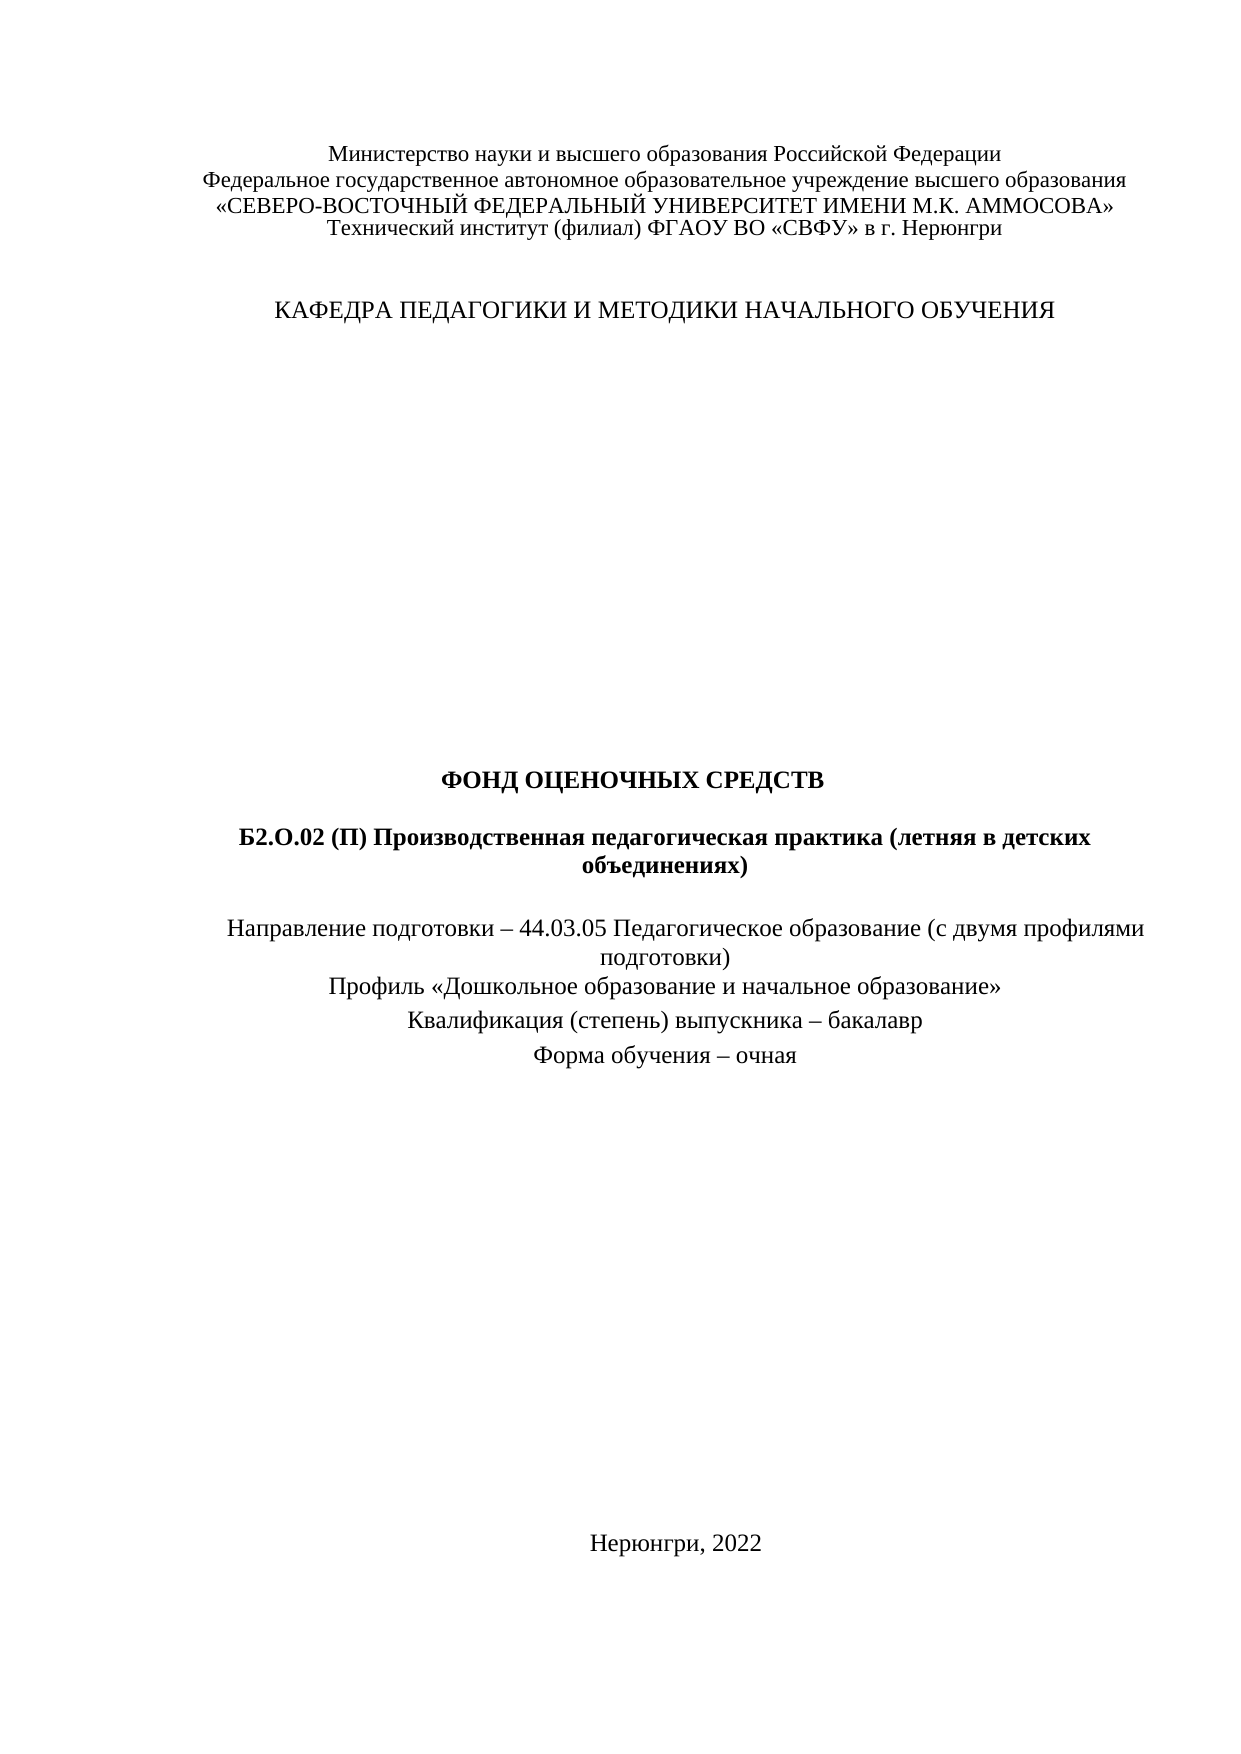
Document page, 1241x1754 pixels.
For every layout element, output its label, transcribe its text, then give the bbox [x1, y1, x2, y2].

text Министерство науки и высшего образования Российской Федерации [154, 139, 1176, 166]
text Нерюнгри, 2022 [589, 1528, 1176, 1557]
text Направление подготовки – 44.03.05 Педагогическое образование (с двумя профилями подготовки) [154, 913, 1176, 971]
text Федеральное государственное автономное образовательное учреждение высшего образования [154, 166, 1176, 192]
text «СЕВЕРО-ВОСТОЧНЫЙ ФЕДЕРАЛЬНЫЙ УНИВЕРСИТЕТ ИМЕНИ М.К. АММОСОВА» [154, 192, 1176, 219]
text Технический институт (филиал) ФГАОУ ВО «СВФУ» в г. Нерюнгри [154, 219, 568, 239]
text Технический институт (филиал) ФГАОУ ВО «СВФУ» в г. Нерюнгри [569, 219, 1176, 239]
text Б2.О.02 (П) Производственная педагогическая практика (летняя в детских объединениях) [154, 822, 1176, 879]
text ФОНД ОЦЕНОЧНЫХ СРЕДСТВ [154, 768, 830, 793]
text Профиль «Дошкольное образование и начальное образование» [154, 971, 1176, 1000]
text КАФЕДРА ПЕДАГОГИКИ И МЕТОДИКИ НАЧАЛЬНОГО ОБУЧЕНИЯ [446, 302, 674, 323]
text Квалификация (степень) выпускника – бакалавр [154, 1006, 1176, 1034]
text Форма обучения – очная [154, 1040, 1176, 1069]
text КАФЕДРА ПЕДАГОГИКИ И МЕТОДИКИ НАЧАЛЬНОГО ОБУЧЕНИЯ [682, 302, 1176, 323]
text КАФЕДРА ПЕДАГОГИКИ И МЕТОДИКИ НАЧАЛЬНОГО ОБУЧЕНИЯ [154, 302, 350, 323]
